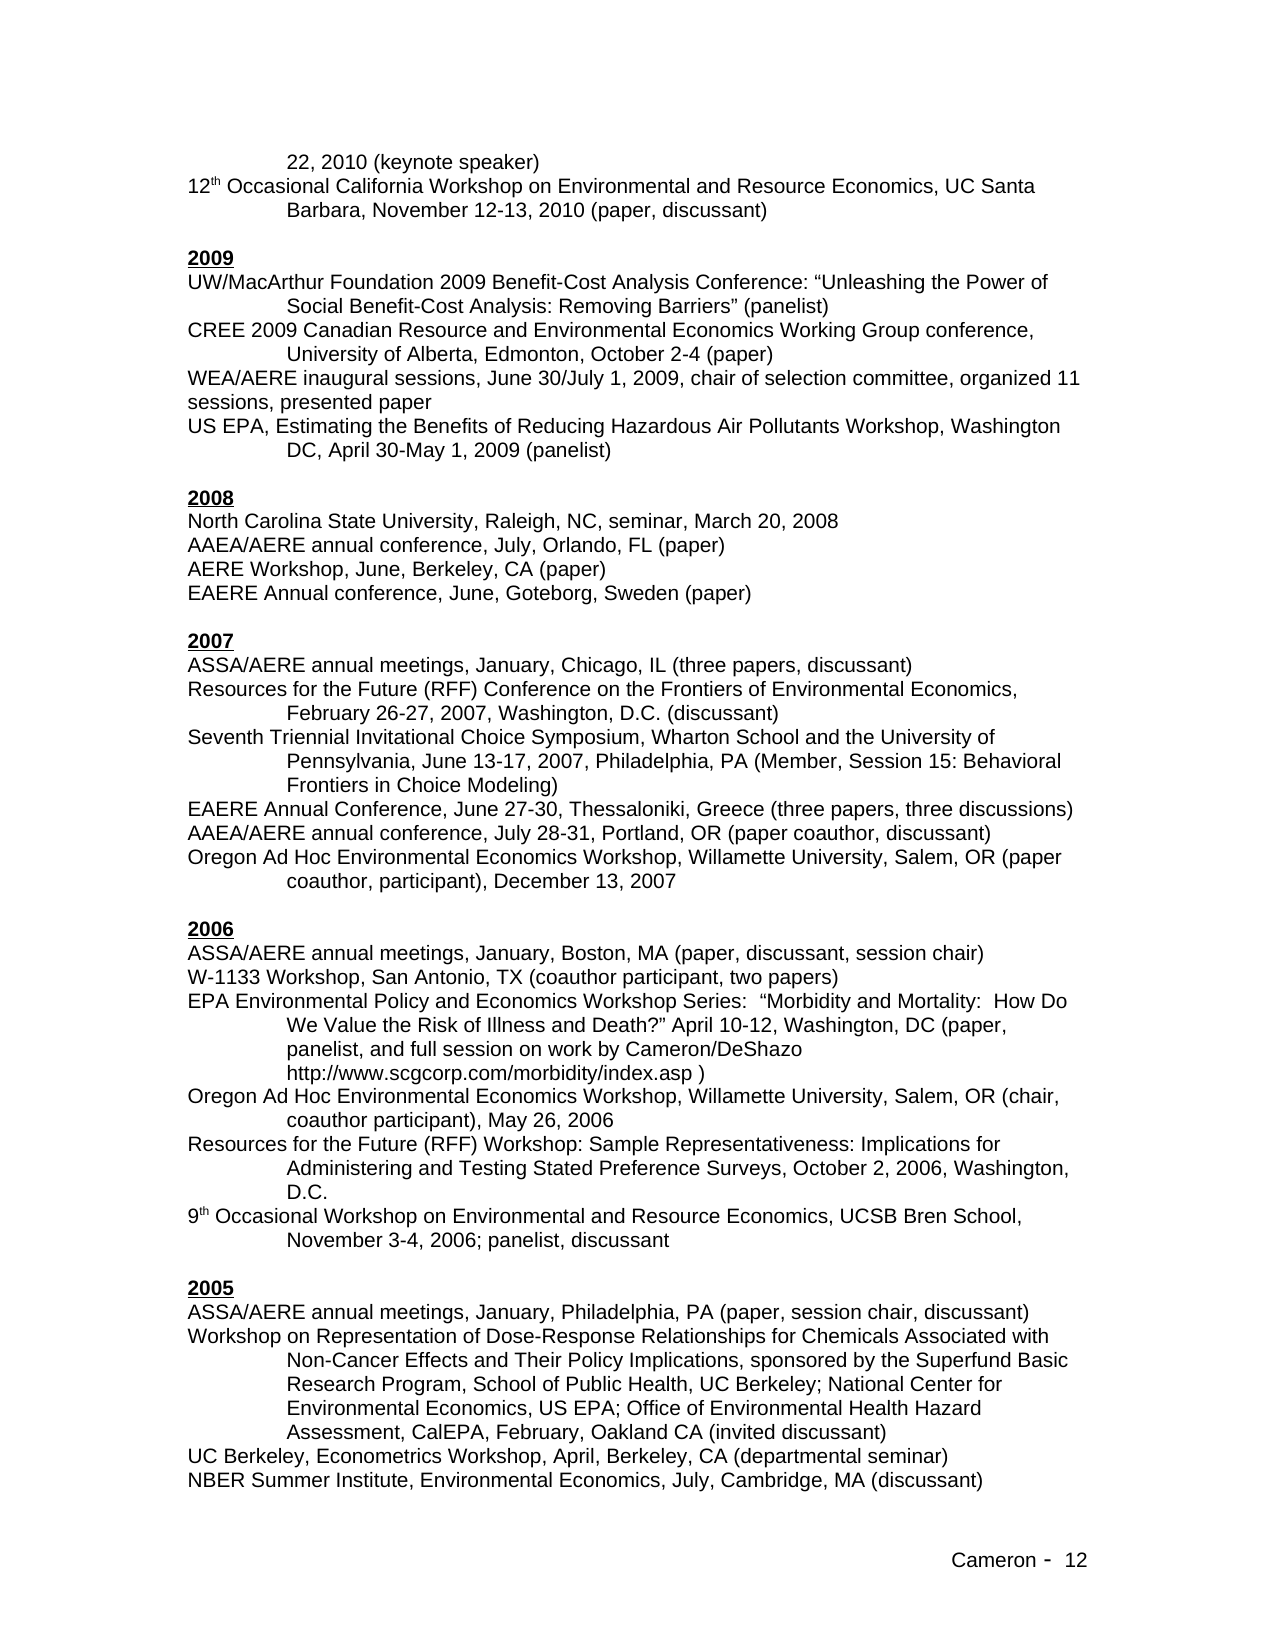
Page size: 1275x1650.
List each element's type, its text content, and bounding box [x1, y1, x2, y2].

subtitle Resources for the Future (RFF) Workshop: Sample Representativeness: Implications for Administering and Testing Stated Preference Surveys, October 2, 2006, Washington, D.C. [187, 1132, 1087, 1204]
text Oregon Ad Hoc Environmental Economics Workshop, Willamette University, Salem, OR (paper coauthor, participant), December 13, 2007 [187, 845, 1087, 893]
text UW/MacArthur Foundation 2009 Benefit-Cost Analysis Conference: “Unleashing the Power of Social Benefit-Cost Analysis: Removing Barriers” (panelist) [187, 270, 1087, 318]
text 12th Occasional California Workshop on Environmental and Resource Economics, UC Santa Barbara, November 12-13, 2010 (paper, discussant) [187, 174, 1087, 222]
text ASSA/AERE annual meetings, January, Chicago, IL (three papers, discussant) [187, 653, 1087, 677]
text WEA/AERE inaugural sessions, June 30/July 1, 2009, chair of selection committee, organized 11 sessions, presented paper [187, 366, 1087, 413]
text 2007 [187, 629, 1087, 653]
text EPA Environmental Policy and Economics Workshop Series: “Morbidity and Mortality: How Do We Value the Risk of Illness and Death?” April 10-12, Washington, DC (paper, panelist, and full session on work by Cameron/DeShazo http://www.scgcorp.com/morbidity/index.asp ) [187, 988, 1087, 1084]
text AERE Workshop, June, Berkeley, CA (paper) [187, 557, 1087, 581]
text NBER Summer Institute, Environmental Economics, July, Cambridge, MA (discussant) [187, 1468, 1087, 1492]
text UC Berkeley, Econometrics Workshop, April, Berkeley, CA (departmental seminar) [187, 1444, 1087, 1468]
text AAEA/AERE annual conference, July 28-31, Portland, OR (paper coauthor, discussant) [187, 821, 1087, 845]
text North Carolina State University, Raleigh, NC, seminar, March 20, 2008 [187, 509, 1087, 533]
text 9th Occasional Workshop on Environmental and Resource Economics, UCSB Bren School, November 3-4, 2006; panelist, discussant [187, 1204, 1087, 1252]
text ASSA/AERE annual meetings, January, Boston, MA (paper, discussant, session chair) [187, 941, 1087, 964]
text 2006 [187, 917, 1087, 941]
text Resources for the Future (RFF) Conference on the Frontiers of Environmental Economics, February 26-27, 2007, Washington, D.C. (discussant) [187, 677, 1087, 725]
text 2005 [187, 1276, 1087, 1300]
text Oregon Ad Hoc Environmental Economics Workshop, Willamette University, Salem, OR (chair, coauthor participant), May 26, 2006 [187, 1084, 1087, 1132]
text EAERE Annual conference, June, Goteborg, Sweden (paper) [187, 581, 1087, 605]
text Workshop on Representation of Dose-Response Relationships for Chemicals Associated with Non-Cancer Effects and Their Policy Implications, sponsored by the Superfund Basic Research Program, School of Public Health, UC Berkeley; National Center for Environmental Economics, US EPA; Office of Environmental Health Hazard Assessment, CalEPA, February, Oakland CA (invited discussant) [187, 1324, 1087, 1444]
text US EPA, Estimating the Benefits of Reducing Hazardous Air Pollutants Workshop, Washington DC, April 30-May 1, 2009 (panelist) [187, 413, 1087, 461]
text 2008 [187, 485, 1087, 509]
text CREE 2009 Canadian Resource and Environmental Economics Working Group conference, University of Alberta, Edmonton, October 2-4 (paper) [187, 318, 1087, 366]
text Seventh Triennial Invitational Choice Symposium, Wharton School and the University of Pennsylvania, June 13-17, 2007, Philadelphia, PA (Member, Session 15: Behavioral Frontiers in Choice Modeling) [187, 725, 1087, 797]
text EAERE Annual Conference, June 27-30, Thessaloniki, Greece (three papers, three discussions) [187, 797, 1087, 821]
text AAEA/AERE annual conference, July, Orlando, FL (paper) [187, 533, 1087, 557]
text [187, 150, 1087, 174]
text 2009 [187, 246, 1087, 270]
text W-1133 Workshop, San Antonio, TX (coauthor participant, two papers) [187, 964, 1087, 988]
text ASSA/AERE annual meetings, January, Philadelphia, PA (paper, session chair, discussant) [187, 1300, 1087, 1324]
